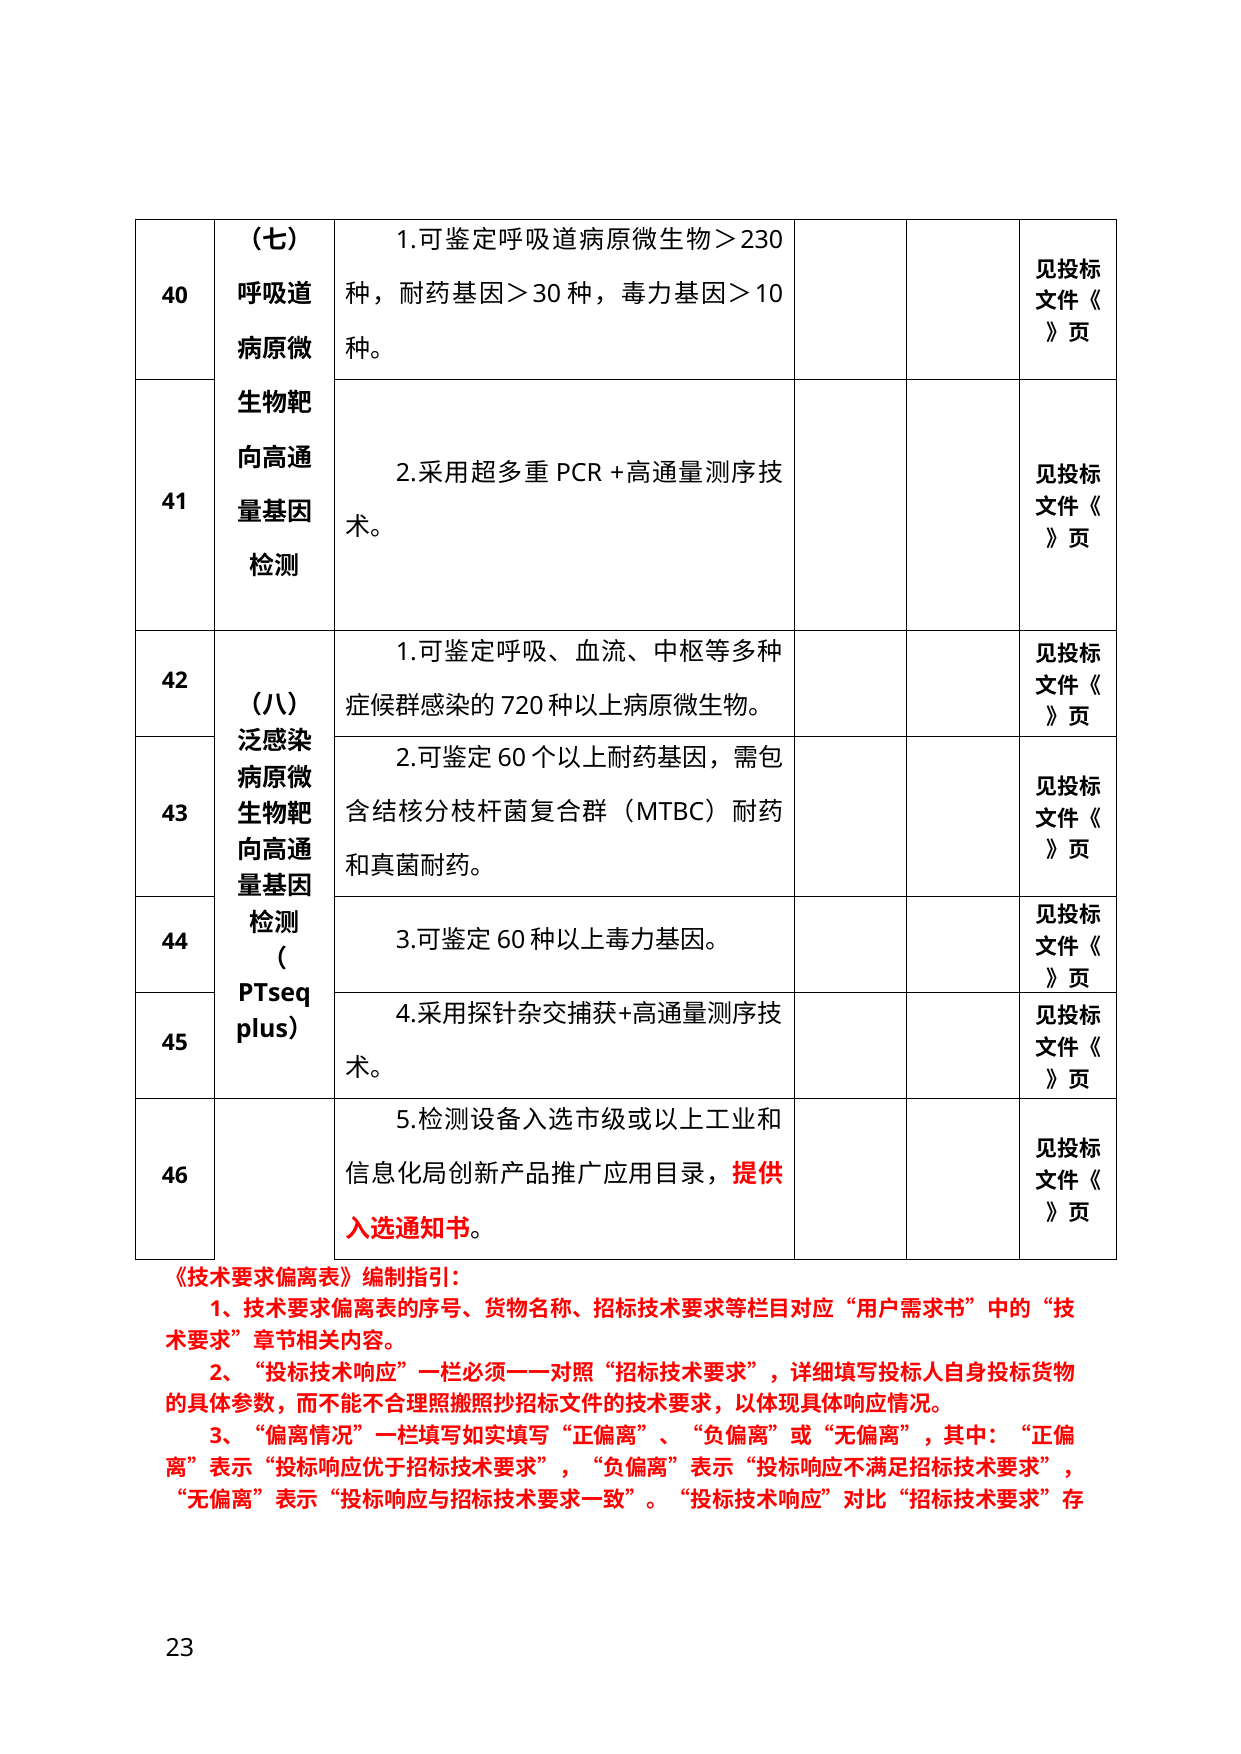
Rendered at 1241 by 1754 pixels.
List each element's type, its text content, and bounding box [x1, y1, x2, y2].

table_cell 1.可鉴定呼吸道病原微生物＞230种，耐药基因＞30种，毒力基因＞10种。 [335, 220, 794, 379]
table_cell 45 [136, 993, 214, 1098]
table_cell [795, 631, 906, 736]
table_cell [907, 1099, 1019, 1258]
table_cell [795, 220, 906, 379]
table_cell 4.采用探针杂交捕获+高通量测序技术。 [335, 993, 794, 1098]
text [165, 1418, 1087, 1513]
table_cell 2.采用超多重PCR +高通量测序技术。 [335, 380, 794, 630]
table_cell [907, 631, 1019, 736]
table_cell 2.可鉴定60个以上耐药基因，需包含结核分枝杆菌复合群（MTBC）耐药和真菌耐药。 [335, 737, 794, 896]
table_cell 46 [136, 1099, 214, 1258]
table_cell 见投标文件《 》页 [1020, 631, 1116, 736]
text 1、技术要求偏离表的序号、货物名称、招标技术要求等栏目对应“用户需求书”中的“技术要求”章节相关内容。 [165, 1291, 1087, 1355]
table_cell [795, 380, 906, 630]
table_cell [907, 380, 1019, 630]
table_cell 见投标文件《 》页 [1020, 1099, 1116, 1258]
table_cell 41 [136, 380, 214, 630]
table_cell [795, 993, 906, 1098]
text 《技术要求偏离表》编制指引： [165, 1259, 1087, 1291]
table_cell 见投标文件《 》页 [1020, 993, 1116, 1098]
table_cell 42 [136, 631, 214, 736]
table_cell 44 [136, 897, 214, 992]
table_cell [907, 897, 1019, 992]
table_cell 43 [136, 737, 214, 896]
table_cell 见投标文件《 》页 [1020, 897, 1116, 992]
table_cell [795, 1099, 906, 1258]
text 2、“投标技术响应”一栏必须一一对照“招标技术要求”，详细填写投标人自身投标货物的具体参数，而不能不合理照搬照抄招标文件的技术要求，以体现具体响应情况。 [165, 1355, 1087, 1418]
table_cell [795, 897, 906, 992]
table_cell [907, 737, 1019, 896]
table_cell 3.可鉴定60种以上毒力基因。 [335, 897, 794, 992]
table_cell 见投标文件《 》页 [1020, 380, 1116, 630]
table_cell 5.检测设备入选市级或以上工业和信息化局创新产品推广应用目录，提供入选通知书。 [335, 1099, 794, 1258]
table_cell （七）呼吸道病原微生物靶向高通量基因检测 [215, 220, 334, 630]
table_cell 见投标文件《 》页 [1020, 737, 1116, 896]
table_cell [795, 737, 906, 896]
table_cell （八）泛感染病原微生物靶向高通量基因检测（PTseq plus） [215, 631, 334, 1098]
table_cell 1.可鉴定呼吸、血流、中枢等多种症候群感染的720种以上病原微生物。 [335, 631, 794, 736]
table_cell [907, 220, 1019, 379]
table_cell 见投标文件《 》页 [1020, 220, 1116, 379]
table_cell 40 [136, 220, 214, 379]
table_cell [907, 993, 1019, 1098]
